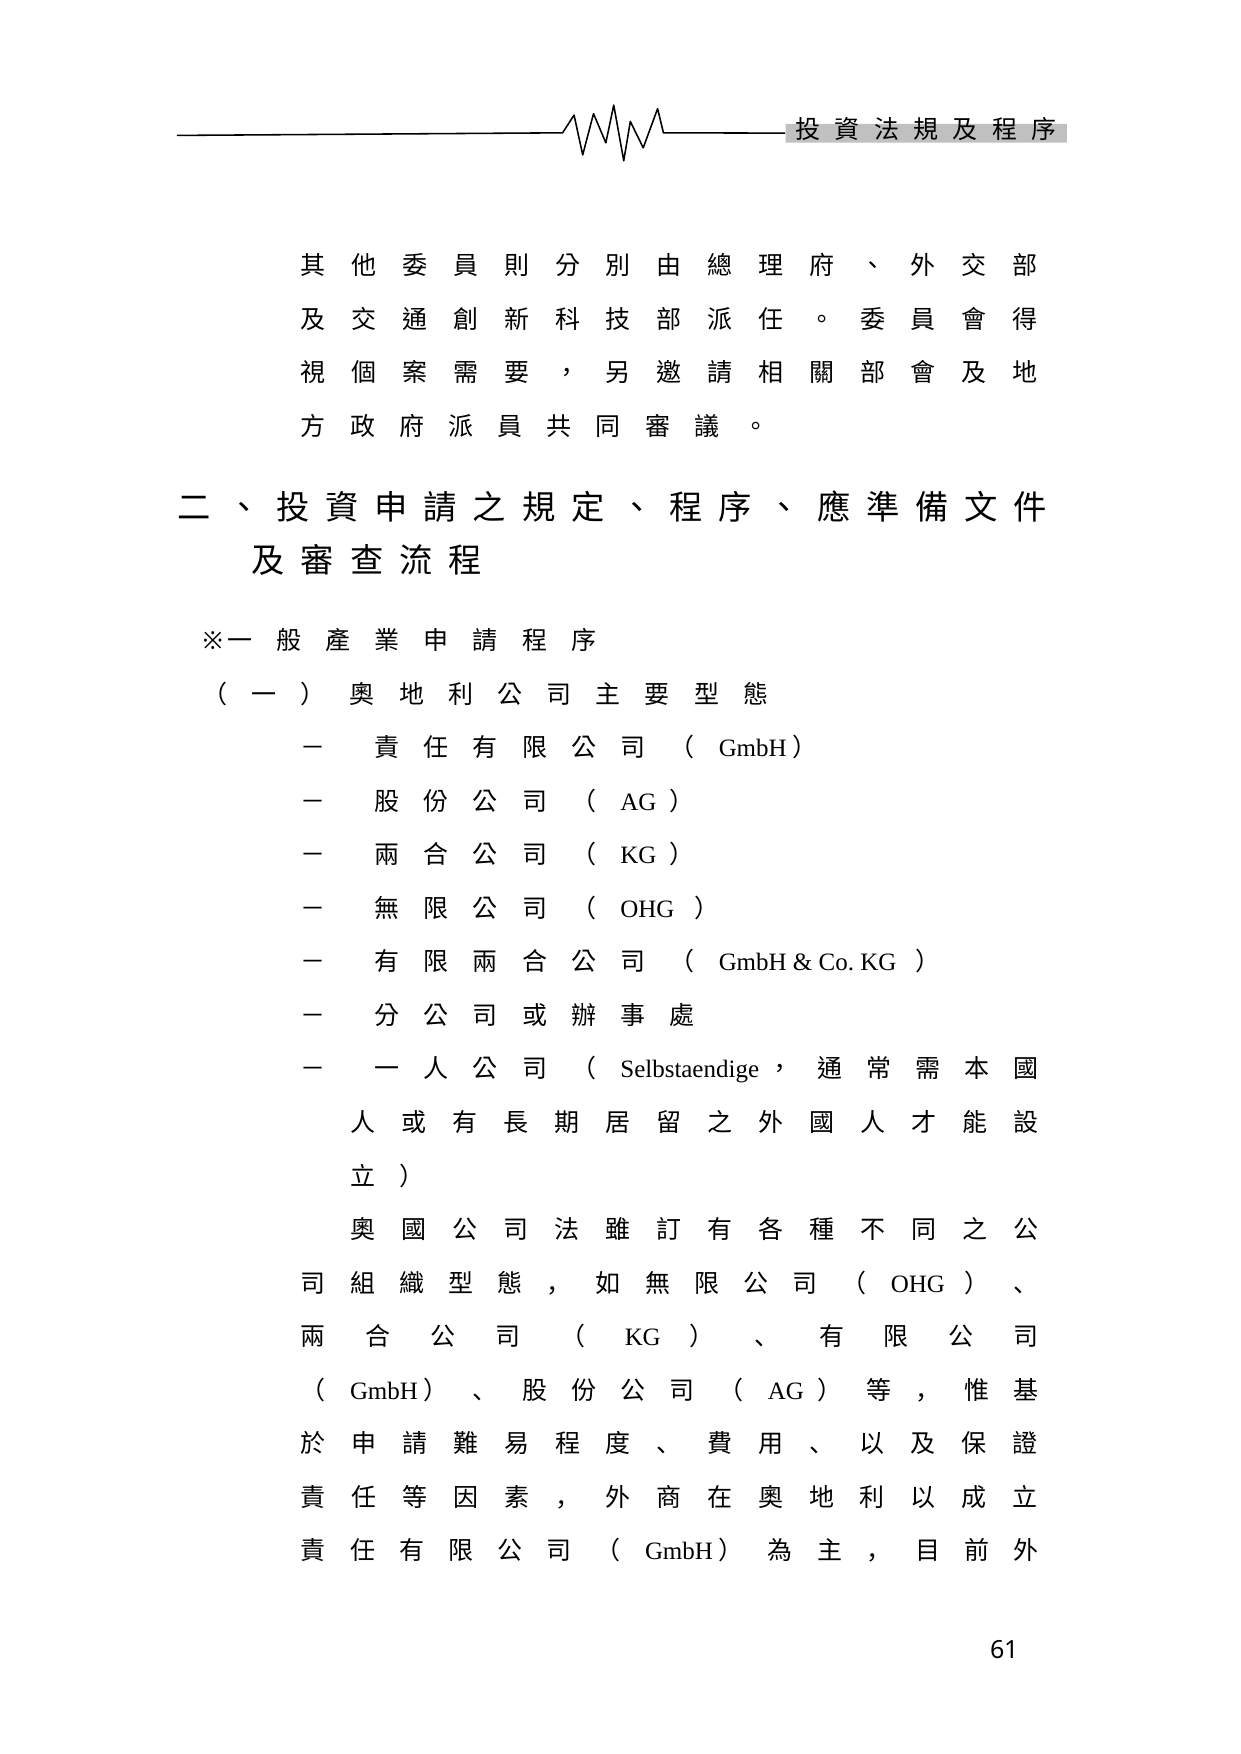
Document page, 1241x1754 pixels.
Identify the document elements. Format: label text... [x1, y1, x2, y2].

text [202, 237, 1063, 451]
text － 責任有限公司（GmbH） [276, 719, 1063, 773]
text （一）奧地利公司主要型態 [202, 666, 1063, 719]
text 二、投資申請之規定、程序、應準備文件及審查流程 [178, 478, 1063, 585]
text － 股份公司（AG） [276, 773, 1063, 826]
text ※一般產業申請程序 [202, 612, 1063, 666]
text － 有限兩合公司（GmbH & Co. KG） [276, 933, 1063, 987]
text － 兩合公司（KG） [276, 826, 1063, 880]
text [276, 1201, 1063, 1576]
text － 無限公司（OHG） [276, 880, 1063, 933]
text － 一人公司（Selbstaendige，通常需本國人或有長期居留之外國人才能設立） [276, 1040, 1063, 1201]
text － 分公司或辦事處 [276, 987, 1063, 1040]
